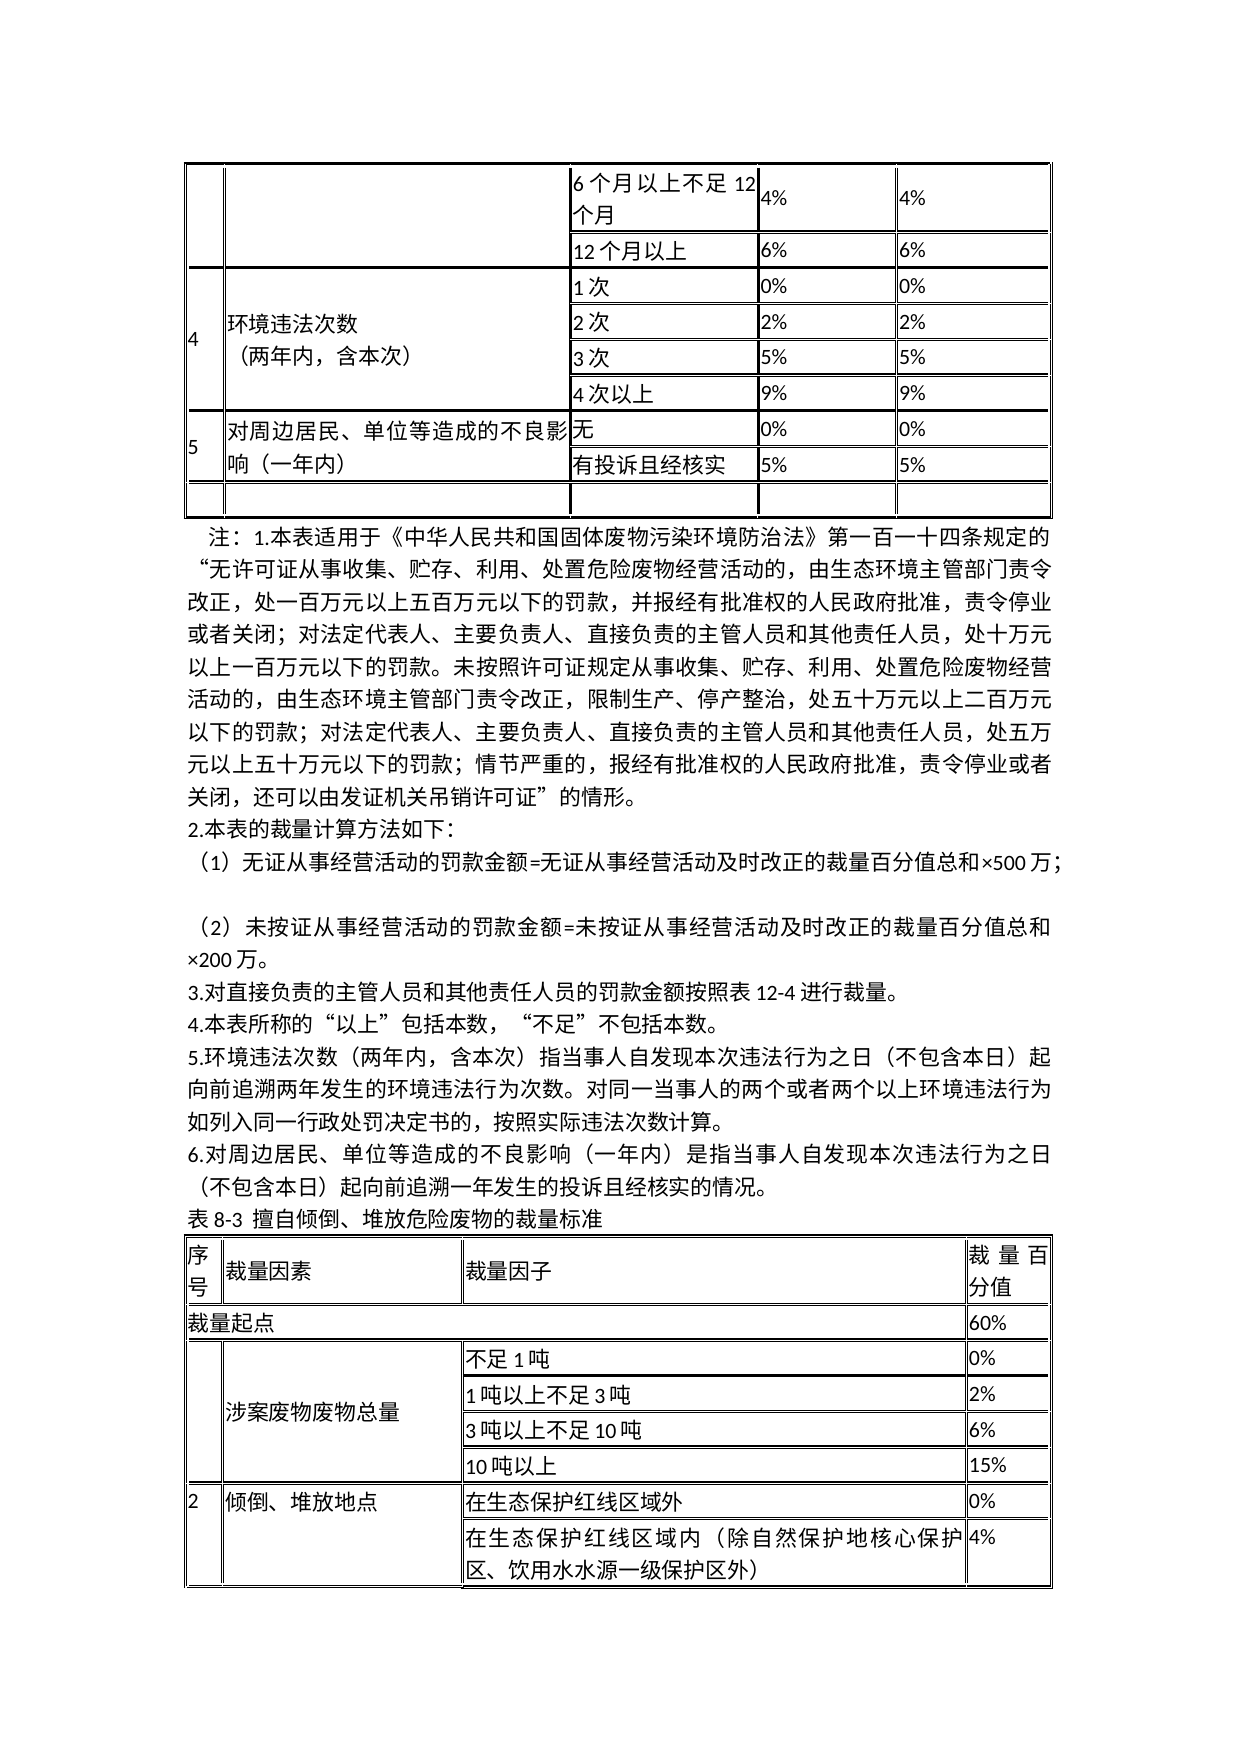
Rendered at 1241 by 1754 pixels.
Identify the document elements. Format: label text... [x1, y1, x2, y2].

table_cell 2次 [572, 305, 757, 337]
table_cell 0% [968, 1481, 1050, 1517]
table_cell [187, 1338, 221, 1481]
text 3.对直接负责的主管人员和其他责任人员的罚款金额按照表12-4进行裁量。 [187, 974, 1053, 1007]
table_cell [897, 480, 1050, 516]
table_cell 有投诉且经核实 [572, 448, 757, 480]
table_cell 2 [187, 1481, 223, 1585]
table_cell 3吨以上不足10吨 [464, 1413, 965, 1445]
table_cell [570, 484, 758, 516]
text 2.本表的裁量计算方法如下： [187, 812, 1053, 844]
table_cell 0% [760, 412, 895, 444]
table_cell 9% [760, 377, 895, 409]
table_header 裁量因子 [463, 1238, 966, 1302]
table_cell 1吨以上不足3吨 [464, 1377, 965, 1410]
table_cell 1次 [572, 269, 757, 302]
table_cell [758, 484, 897, 516]
table_header 裁量百分值 [966, 1238, 1050, 1302]
text 4.本表所称的“以上”包括本数，“不足”不包括本数。 [187, 1007, 1053, 1039]
table_cell 5% [898, 338, 1050, 373]
table_cell 5% [898, 445, 1050, 480]
text 6.对周边居民、单位等造成的不良影响（一年内）是指当事人自发现本次违法行为之日（不包含本日）起向前追溯一年发生的投诉且经核实的情况。 [187, 1137, 1053, 1202]
table_cell 涉案废物废物总量 [224, 1342, 461, 1481]
table_cell 2% [968, 1374, 1050, 1410]
table_cell 10吨以上 [464, 1449, 965, 1481]
table_cell 环境违法次数 （两年内，含本次） [226, 269, 569, 409]
table_header 序号 [187, 1238, 223, 1302]
text （2）未按证从事经营活动的罚款金额=未按证从事经营活动及时改正的裁量百分值总和×200万。 [187, 909, 1053, 974]
table_cell 裁量起点 [187, 1303, 965, 1338]
table_cell 5% [760, 448, 895, 480]
table_cell 不足1吨 [464, 1342, 965, 1374]
table_cell 5% [760, 341, 895, 373]
table_cell 在生态保护红线区域外 [464, 1485, 965, 1517]
table_cell 3次 [572, 341, 757, 373]
table_cell 4 [187, 266, 223, 409]
text （1）无证从事经营活动的罚款金额=无证从事经营活动及时改正的裁量百分值总和×500万； [187, 844, 1053, 909]
table_cell 12个月以上 [572, 234, 757, 266]
text 5.环境违法次数（两年内，含本次）指当事人自发现本次违法行为之日（不包含本日）起向前追溯两年发生的环境违法行为次数。对同一当事人的两个或者两个以上环境违法行为，如列入同一行政处罚决定书的，按照实际违法次数计算。 [187, 1039, 1053, 1137]
table_cell 6% [898, 230, 1050, 266]
table_cell 0% [898, 409, 1050, 444]
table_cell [463, 1520, 966, 1585]
table_cell 2% [897, 302, 1051, 337]
table_cell 2% [760, 305, 895, 337]
table_cell 4% [758, 165, 897, 230]
table_cell 0% [898, 266, 1050, 302]
table_cell 0% [760, 269, 895, 302]
table_cell 0% [968, 1338, 1050, 1374]
table_cell 对周边居民、单位等造成的不良影响（一年内） [226, 412, 569, 480]
table_cell 无 [572, 412, 757, 444]
table_cell 6个月以上不足12个月 [570, 164, 758, 230]
table_cell 4次以上 [572, 377, 757, 409]
table_cell 60% [968, 1303, 1050, 1338]
table_header 裁量因素 [223, 1238, 462, 1302]
table_cell 倾倒、堆放地点 [223, 1485, 462, 1585]
table_cell 15% [968, 1445, 1050, 1481]
table_cell 9% [898, 373, 1050, 409]
table_cell 4% [966, 1517, 1051, 1585]
text 注：1.本表适用于《中华人民共和国固体废物污染环境防治法》第一百一十四条规定的“无许可证从事收集、贮存、利用、处置危险废物经营活动的，由生态环境主管部门责令改正，处一百万元以上五百万元以下的罚款，并报经有批准权的人民政府批准，责令停业或者关闭；对法定代表人、主要负责人、直接负责的主管人员和其他责任人员，处十万元以上一百万元以下的罚款。未按照许可证规定从事收集、贮存、利用、处置危险废物经营活动的，由生态环境主管部门责令改正，限制生产、停产整治，处五十万元以上二百万元以下的罚款；对法定代表人、主要负责人、直接负责的主管人员和其他责任人员，处五万元以上五十万元以下的罚款；情节严重的，报经有批准权的人民政府批准，责令停业或者关闭，还可以由发证机关吊销许可证”的情形。 [187, 519, 1053, 812]
text 表8-3 擅自倾倒、堆放危险废物的裁量标准 [187, 1202, 1053, 1234]
table_cell 6% [760, 234, 895, 266]
table_cell 4% [897, 162, 1051, 230]
table_cell 5 [187, 409, 223, 480]
table_cell 6% [966, 1410, 1051, 1445]
table_cell [225, 484, 570, 516]
table_cell [187, 480, 224, 516]
